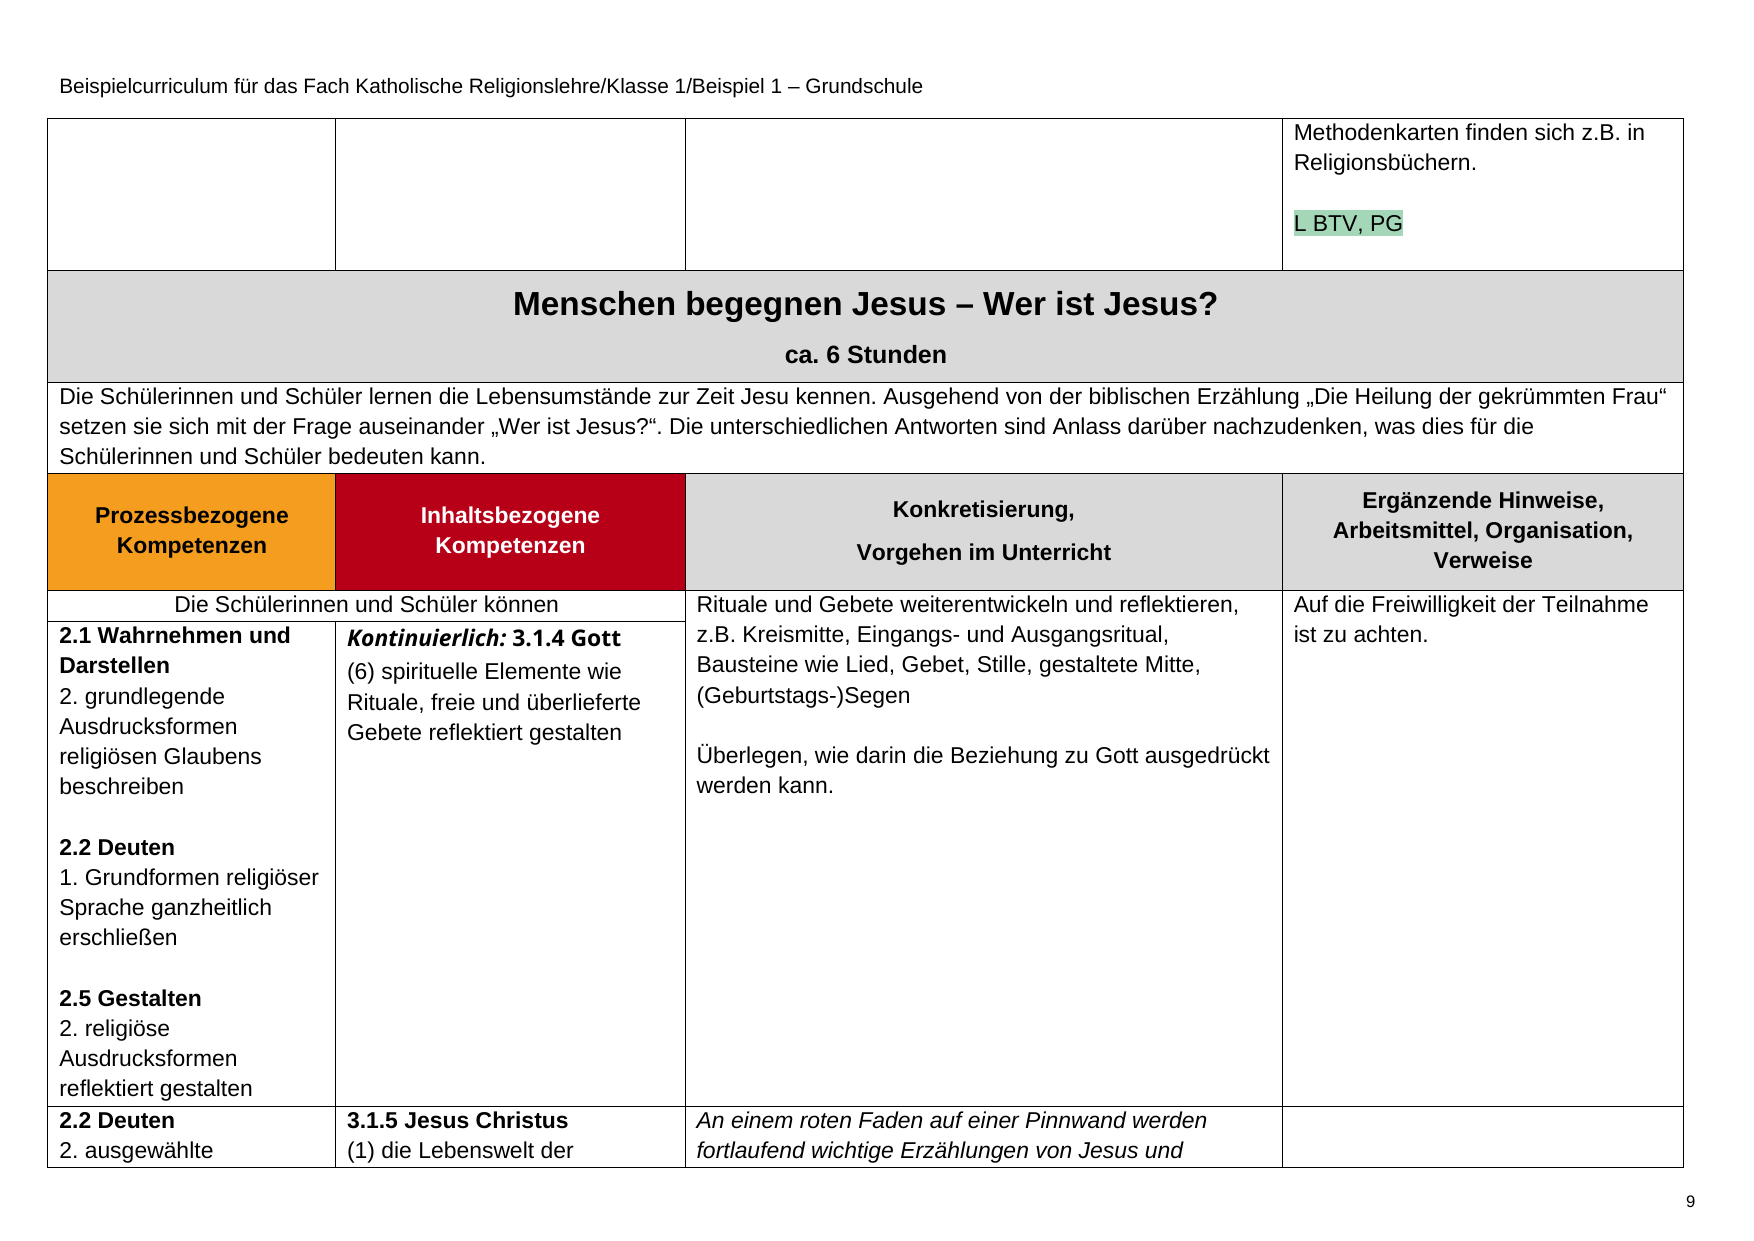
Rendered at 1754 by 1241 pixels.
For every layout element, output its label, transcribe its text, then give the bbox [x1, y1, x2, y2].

table_cell Die Schülerinnen und Schüler lernen die Lebensumstände zur Zeit Jesu kennen. Ausgehend von der biblischen Erzählung „Die Heilung der gekrümmten Frau“ setzen sie sich mit der Frage auseinander „Wer ist Jesus?“. Die unterschiedlichen Antworten sind Anlass darüber nachzudenken, was dies für die Schülerinnen und Schüler bedeuten kann. [48, 383, 1683, 473]
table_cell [686, 119, 1282, 270]
table_cell Prozessbezogene Kompetenzen [48, 474, 335, 590]
table_cell 2.1 Wahrnehmen und Darstellen 2. grundlegende Ausdrucksformen religiösen Glaubens beschreiben 2.2 Deuten 1. Grundformen religiöser Sprache ganzheitlich erschließen 2.5 Gestalten 2. religiöse Ausdrucksformen reflektiert gestalten [48, 622, 335, 1106]
table_cell Rituale und Gebete weiterentwickeln und reflektieren, z.B. Kreismitte, Eingangs- und Ausgangsritual, Bausteine wie Lied, Gebet, Stille, gestaltete Mitte, (Geburtstags-)Segen Überlegen, wie darin die Beziehung zu Gott ausgedrückt werden kann. [686, 591, 1282, 1106]
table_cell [336, 1107, 685, 1167]
table_cell Auf die Freiwilligkeit der Teilnahme ist zu achten. [1283, 591, 1683, 1106]
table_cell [48, 1107, 335, 1167]
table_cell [1283, 119, 1683, 270]
table_cell Menschen begegnen Jesus – Wer ist Jesus? ca. 6 Stunden [48, 271, 1683, 382]
table_cell Die Schülerinnen und Schüler können [48, 591, 685, 621]
table_cell Konkretisierung, Vorgehen im Unterricht [686, 474, 1282, 590]
table_cell Ergänzende Hinweise, Arbeitsmittel, Organisation, Verweise [1283, 474, 1683, 590]
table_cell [48, 119, 335, 270]
table_cell Kontinuierlich: 3.1.4 Gott (6) spirituelle Elemente wie Rituale, freie und überlieferte Gebete reflektiert gestalten [336, 622, 685, 1106]
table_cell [336, 119, 685, 270]
table_cell Inhaltsbezogene Kompetenzen [336, 474, 685, 590]
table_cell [686, 1107, 1282, 1167]
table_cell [1283, 1107, 1683, 1167]
